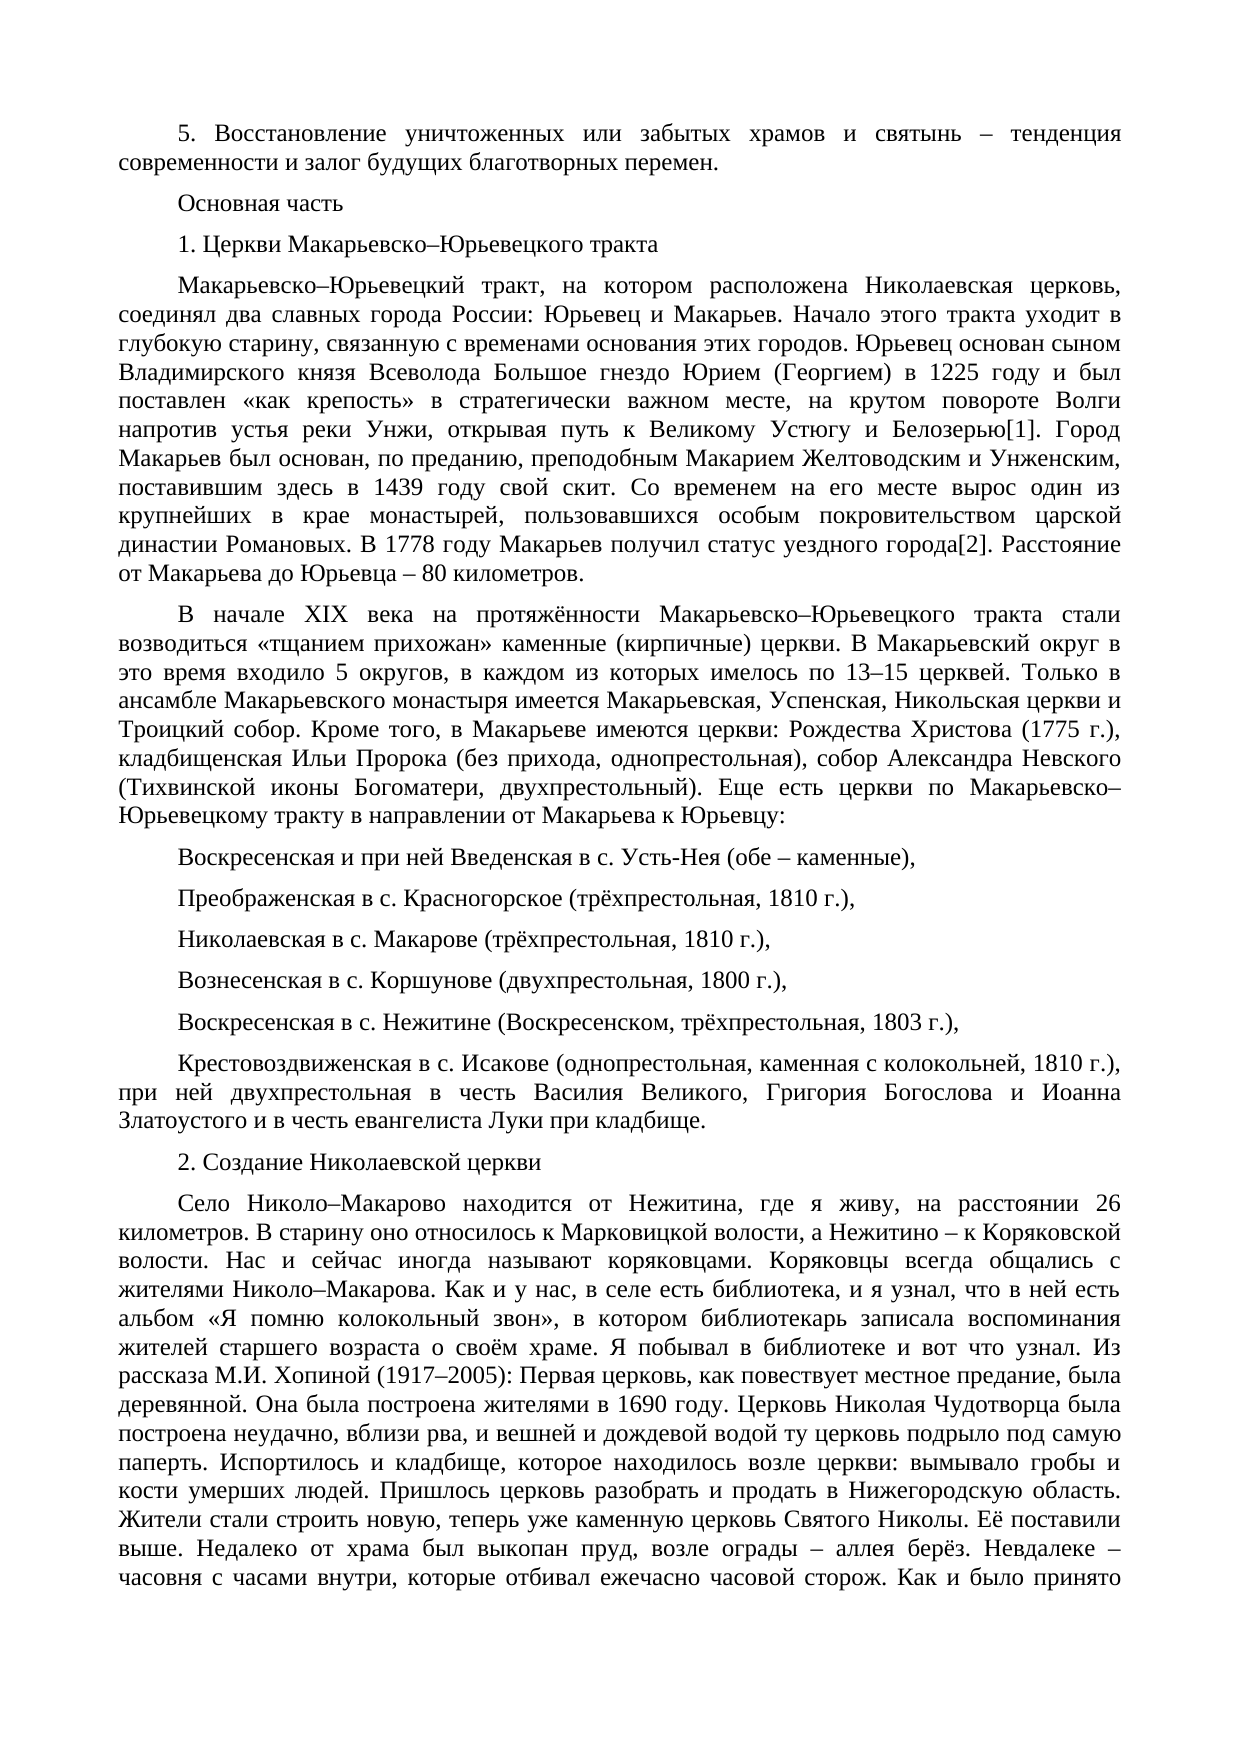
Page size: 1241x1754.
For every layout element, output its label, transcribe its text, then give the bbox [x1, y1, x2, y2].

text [118, 1188, 1122, 1591]
text 2. Создание Николаевской церкви [118, 1147, 1122, 1176]
text Воскресенская в с. Нежитине (Воскресенском, трёхпрестольная, .), [118, 1007, 1122, 1036]
text Вознесенская в с. Коршунове (двухпрестольная, .), [118, 966, 1122, 994]
text В начале XIX века на протяжённости Макарьевско–Юрьевецкого тракта стали возводиться «тщанием прихожан» каменные (кирпичные) церкви. В Макарьевский округ в это время входило 5 округов, в каждом из которых имелось по 13–15 церквей. Только в ансамбле Макарьевского монастыря имеется Макарьевская, Успенская, Никольская церкви и Троицкий собор. Кроме того, в Макарьеве имеются церкви: Рождества Христова (.), кладбищенская Ильи Пророка (без прихода, однопрестольная), собор Александра Невского (Тихвинской иконы Богоматери, двухпрестольный). Еще есть церкви по Макарьевско–Юрьевецкому тракту в направлении от Макарьева к Юрьевцу: [118, 599, 1122, 829]
text Макарьевско–Юрьевецкий тракт, на котором расположена Николаевская церковь, соединял два славных города России: Юрьевец и Макарьев. Начало этого тракта уходит в глубокую старину, связанную с временами основания этих городов. Юрьевец основан сыном Владимирского князя Всеволода Большое гнездо Юрием (Георгием) в 1225 году и был поставлен «как крепость» в стратегически важном месте, на крутом повороте Волги напротив устья реки Унжи, открывая путь к Великому Устюгу и Белозерью[1]. Город Макарьев был основан, по преданию, преподобным Макарием Желтоводским и Унженским, поставившим здесь в 1439 году свой скит. Со временем на его месте вырос один из крупнейших в крае монастырей, пользовавшихся особым покровительством царской династии Романовых. В 1778 году Макарьев получил статус уездного города[2]. Расстояние от Макарьева до Юрьевца – . [118, 271, 1122, 587]
text Воскресенская и при ней Введенская в с. Усть-Нея (обе – каменные), [118, 842, 1122, 871]
text Основная часть [118, 188, 1122, 217]
text Крестовоздвиженская в с. Исакове (однопрестольная, каменная с колокольней, .), при ней двухпрестольная в честь Василия Великого, Григория Богослова и Иоанна Златоустого и в честь евангелиста Луки при кладбище. [118, 1048, 1122, 1134]
text 5. Восстановление уничтоженных или забытых храмов и святынь – тенденция современности и залог будущих благотворных перемен. [118, 118, 1122, 176]
text Николаевская в с. Макарове (трёхпрестольная, .), [118, 924, 1122, 953]
text Преображенская в с. Красногорское (трёхпрестольная, .), [118, 883, 1122, 912]
text 1. Церкви Макарьевско–Юрьевецкого тракта [118, 229, 1122, 258]
